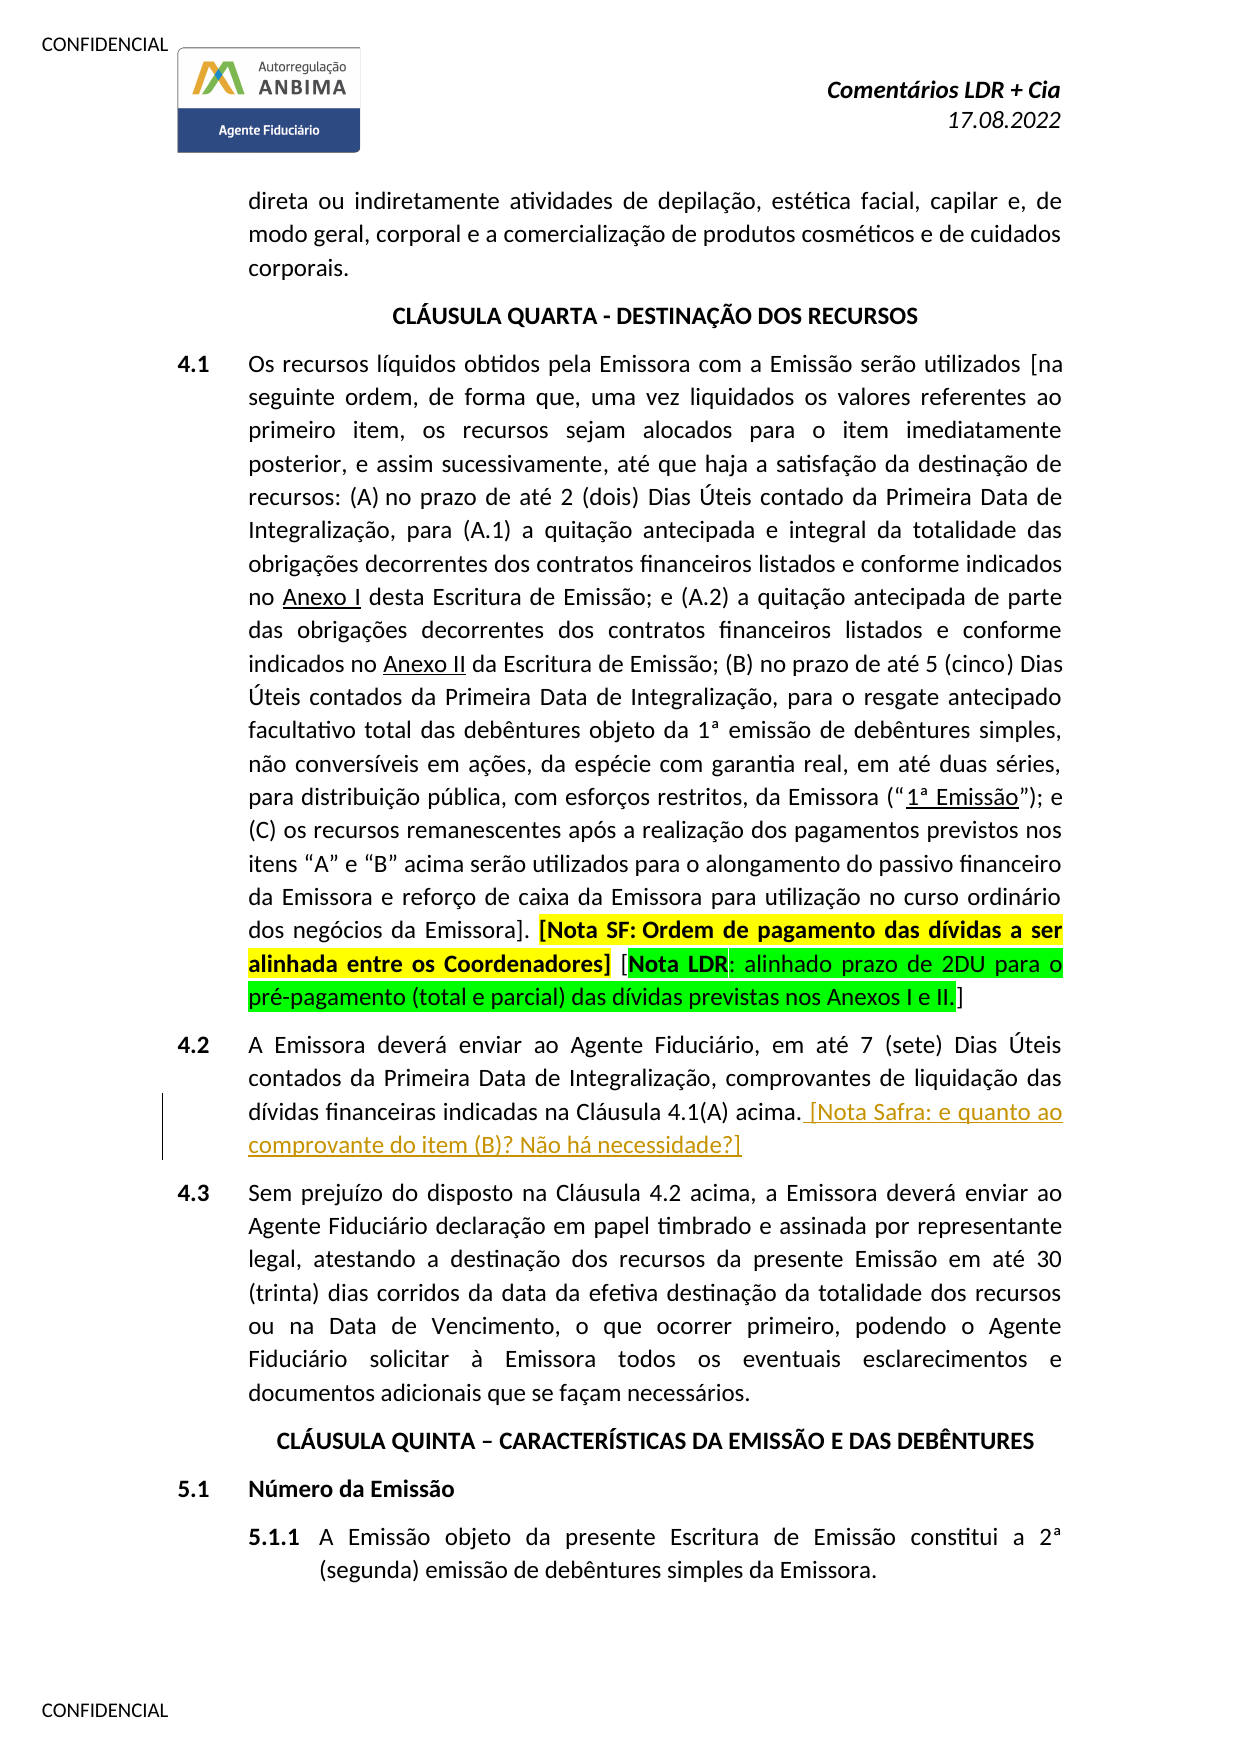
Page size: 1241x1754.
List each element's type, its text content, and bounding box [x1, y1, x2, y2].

text Sem prejuízo do disposto na Cláusula 4.2 acima, a Emissora deverá enviar ao Agente Fiduciário declaração em papel timbrado e assinada por representante legal, atestando a destinação dos recursos da presente Emissão em até 30 (trinta) dias corridos da data da efetiva destinação da totalidade dos recursos ou na Data de Vencimento, o que ocorrer primeiro, podendo o Agente Fiduciário solicitar à Emissora todos os eventuais esclarecimentos e documentos adicionais que se façam necessários. [177, 1174, 1063, 1408]
text Número da Emissão [177, 1470, 1063, 1504]
text Os recursos líquidos obtidos pela Emissora com a Emissão serão utilizados [na seguinte ordem, de forma que, uma vez liquidados os valores referentes ao primeiro item, os recursos sejam alocados para o item imediatamente posterior, e assim sucessivamente, até que haja a satisfação da destinação de recursos: (A) no prazo de até 2 (dois) Dias Úteis contado da Primeira Data de Integralização, para (A.1) a quitação antecipada e integral da totalidade das obrigações decorrentes dos contratos financeiros listados e conforme indicados no Anexo I desta Escritura de Emissão; e (A.2) a quitação antecipada de parte das obrigações decorrentes dos contratos financeiros listados e conforme indicados no Anexo II da Escritura de Emissão; (B) no prazo de até 5 (cinco) Dias Úteis contados da Primeira Data de Integralização, para o resgate antecipado facultativo total das debêntures objeto da 1ª emissão de debêntures simples, não conversíveis em ações, da espécie com garantia real, em até duas séries, para distribuição pública, com esforços restritos, da Emissora (“1ª Emissão”); e (C) os recursos remanescentes após a realização dos pagamentos previstos nos itens “A” e “B” acima serão utilizados para o alongamento do passivo financeiro da Emissora e reforço de caixa da Emissora para utilização no curso ordinário dos negócios da Emissora]. [Nota SF: Ordem de pagamento das dívidas a ser alinhada entre os Coordenadores] [Nota LDR: alinhado prazo de 2DU para o pré-pagamento (total e parcial) das dívidas previstas nos Anexos I e II.] [177, 345, 1063, 1012]
text A Emissora deverá enviar ao Agente Fiduciário, em até 7 (sete) Dias Úteis contados da Primeira Data de Integralização, comprovantes de liquidação das dívidas financeiras indicadas na Cláusula 4.1(A) acima. [177, 1027, 1063, 1160]
text CLÁUSULA QUINTA – CARACTERÍSTICAS DA EMISSÃO E DAS DEBÊNTURES [177, 1422, 1063, 1456]
text A Emissão objeto da presente Escritura de Emissão constitui a 2ª (segunda) emissão de debêntures simples da Emissora. [248, 1518, 1063, 1585]
picture [177, 47, 361, 153]
text CLÁUSULA QUARTA - DESTINAÇÃO DOS RECURSOS [177, 297, 1063, 331]
